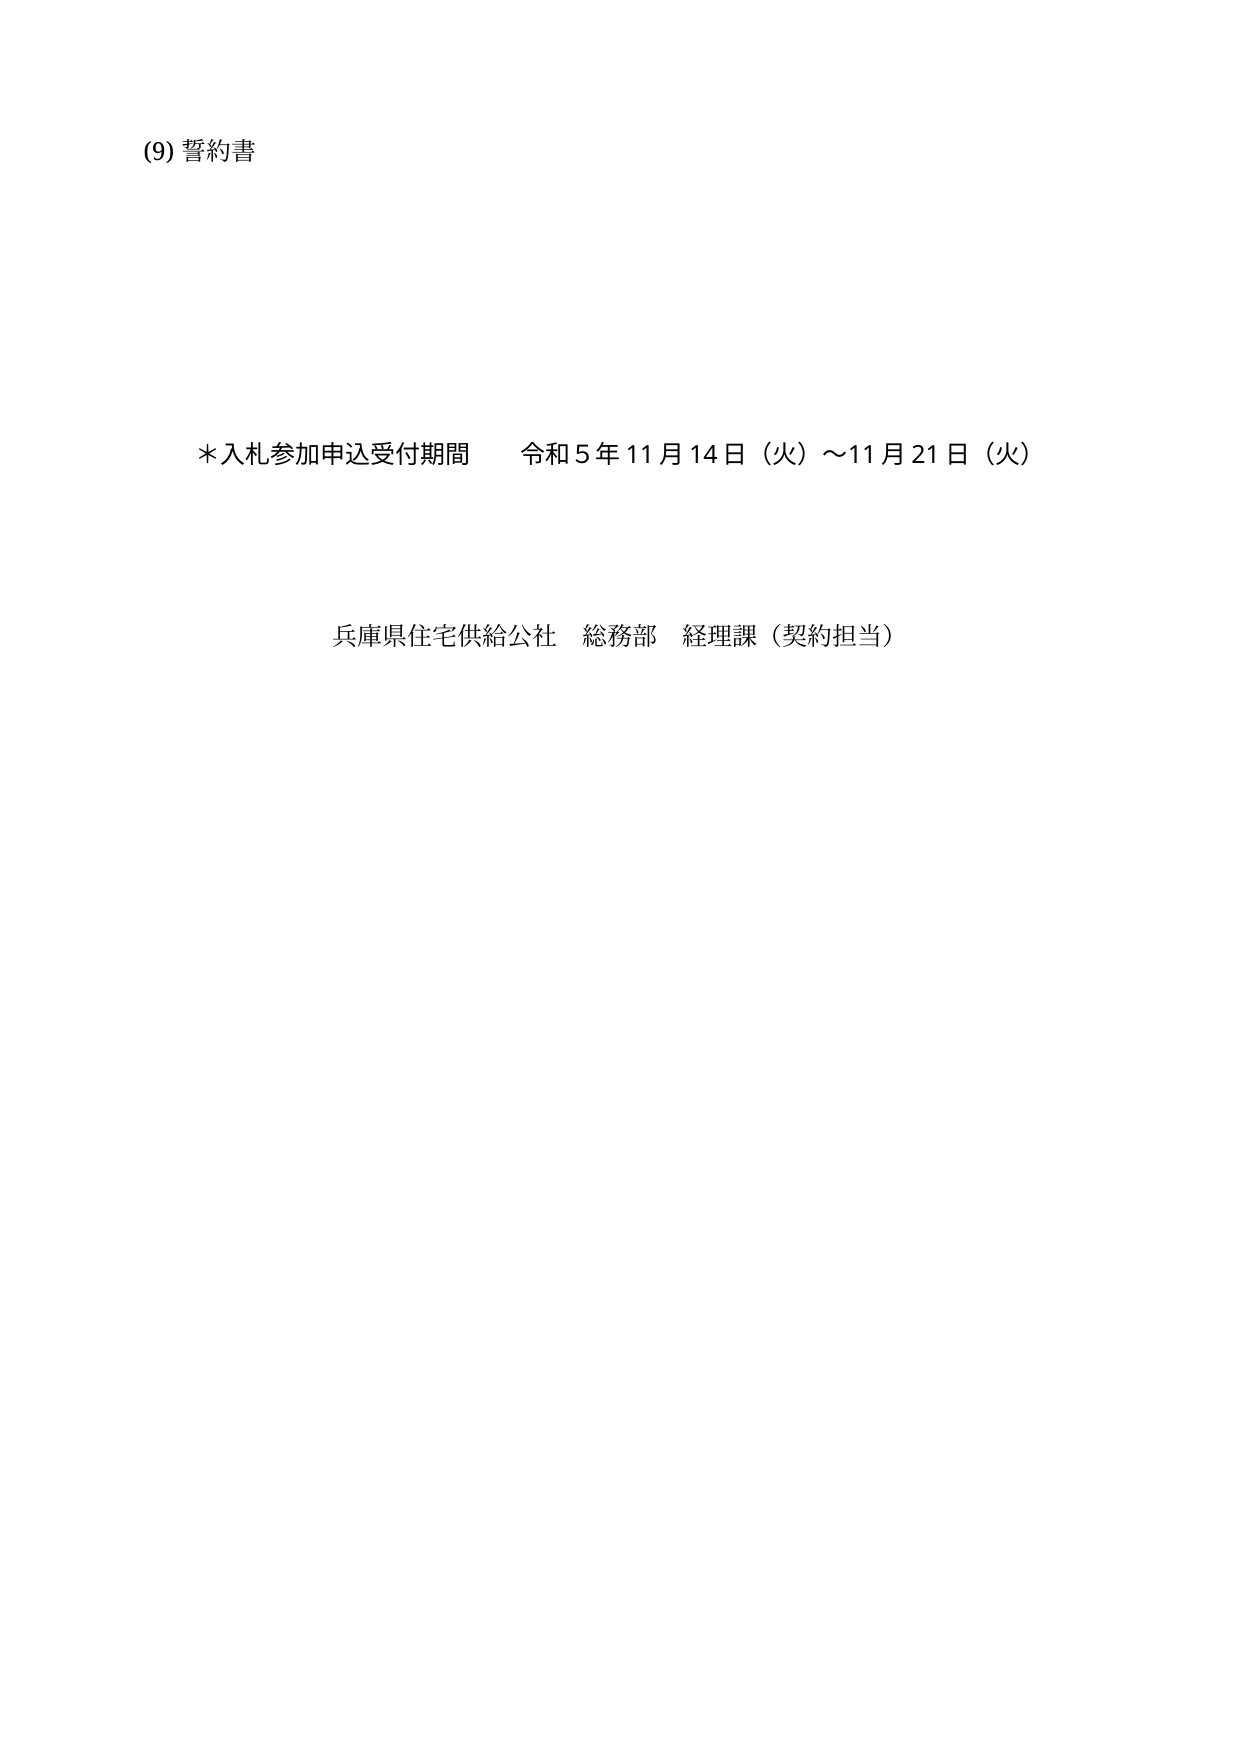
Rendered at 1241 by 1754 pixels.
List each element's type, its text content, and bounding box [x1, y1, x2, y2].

text 兵庫県住宅供給公社 総務部 経理課（契約担当） [118, 604, 1122, 665]
text (9) 誓約書 [118, 119, 1122, 180]
text ＊入札参加申込受付期間 令和５年11月14日（火）～11月21日（火） [118, 422, 1122, 483]
